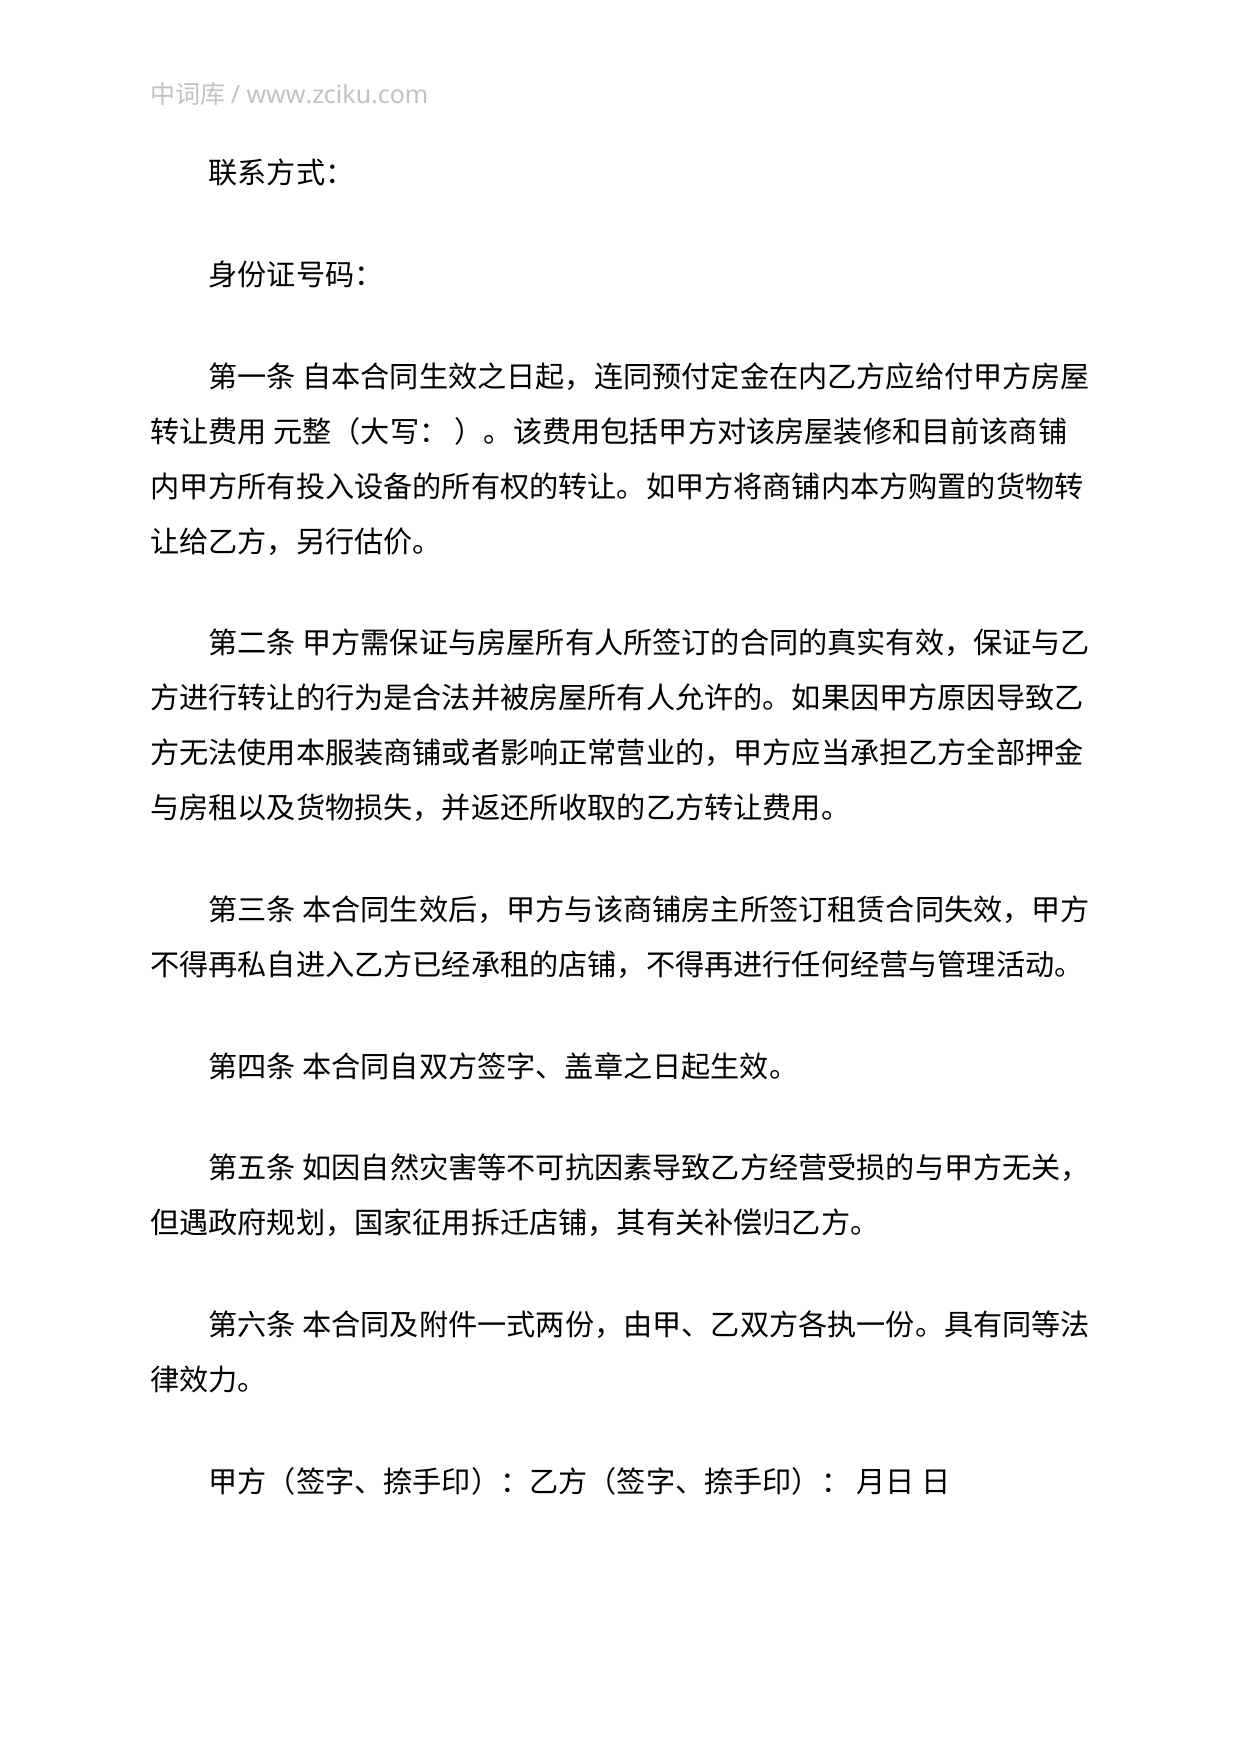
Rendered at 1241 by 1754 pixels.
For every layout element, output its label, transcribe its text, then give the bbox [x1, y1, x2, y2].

text 第四条 本合同自双方签字、盖章之日起生效。 [150, 1043, 1090, 1085]
text 身份证号码： [150, 252, 1090, 294]
text 联系方式： [150, 150, 1090, 192]
text 第五条 如因自然灾害等不可抗因素导致乙方经营受损的与甲方无关，但遇政府规划，国家征用拆迁店铺，其有关补偿归乙方。 [150, 1145, 1090, 1242]
text 第三条 本合同生效后，甲方与该商铺房主所签订租赁合同失效，甲方不得再私自进入乙方已经承租的店铺，不得再进行任何经营与管理活动。 [150, 886, 1090, 984]
text 第二条 甲方需保证与房屋所有人所签订的合同的真实有效，保证与乙方进行转让的行为是合法并被房屋所有人允许的。如果因甲方原因导致乙方无法使用本服装商铺或者影响正常营业的，甲方应当承担乙方全部押金与房租以及货物损失，并返还所收取的乙方转让费用。 [150, 620, 1090, 827]
text 第一条 自本合同生效之日起，连同预付定金在内乙方应给付甲方房屋转让费用 元整（大写： ）。该费用包括甲方对该房屋装修和目前该商铺内甲方所有投入设备的所有权的转让。如甲方将商铺内本方购置的货物转让给乙方，另行估价。 [150, 353, 1090, 561]
text 第六条 本合同及附件一式两份，由甲、乙双方各执一份。具有同等法律效力。 [150, 1302, 1090, 1399]
text 甲方（签字、捺手印）：乙方（签字、捺手印）： 月日 日 [150, 1458, 1090, 1501]
